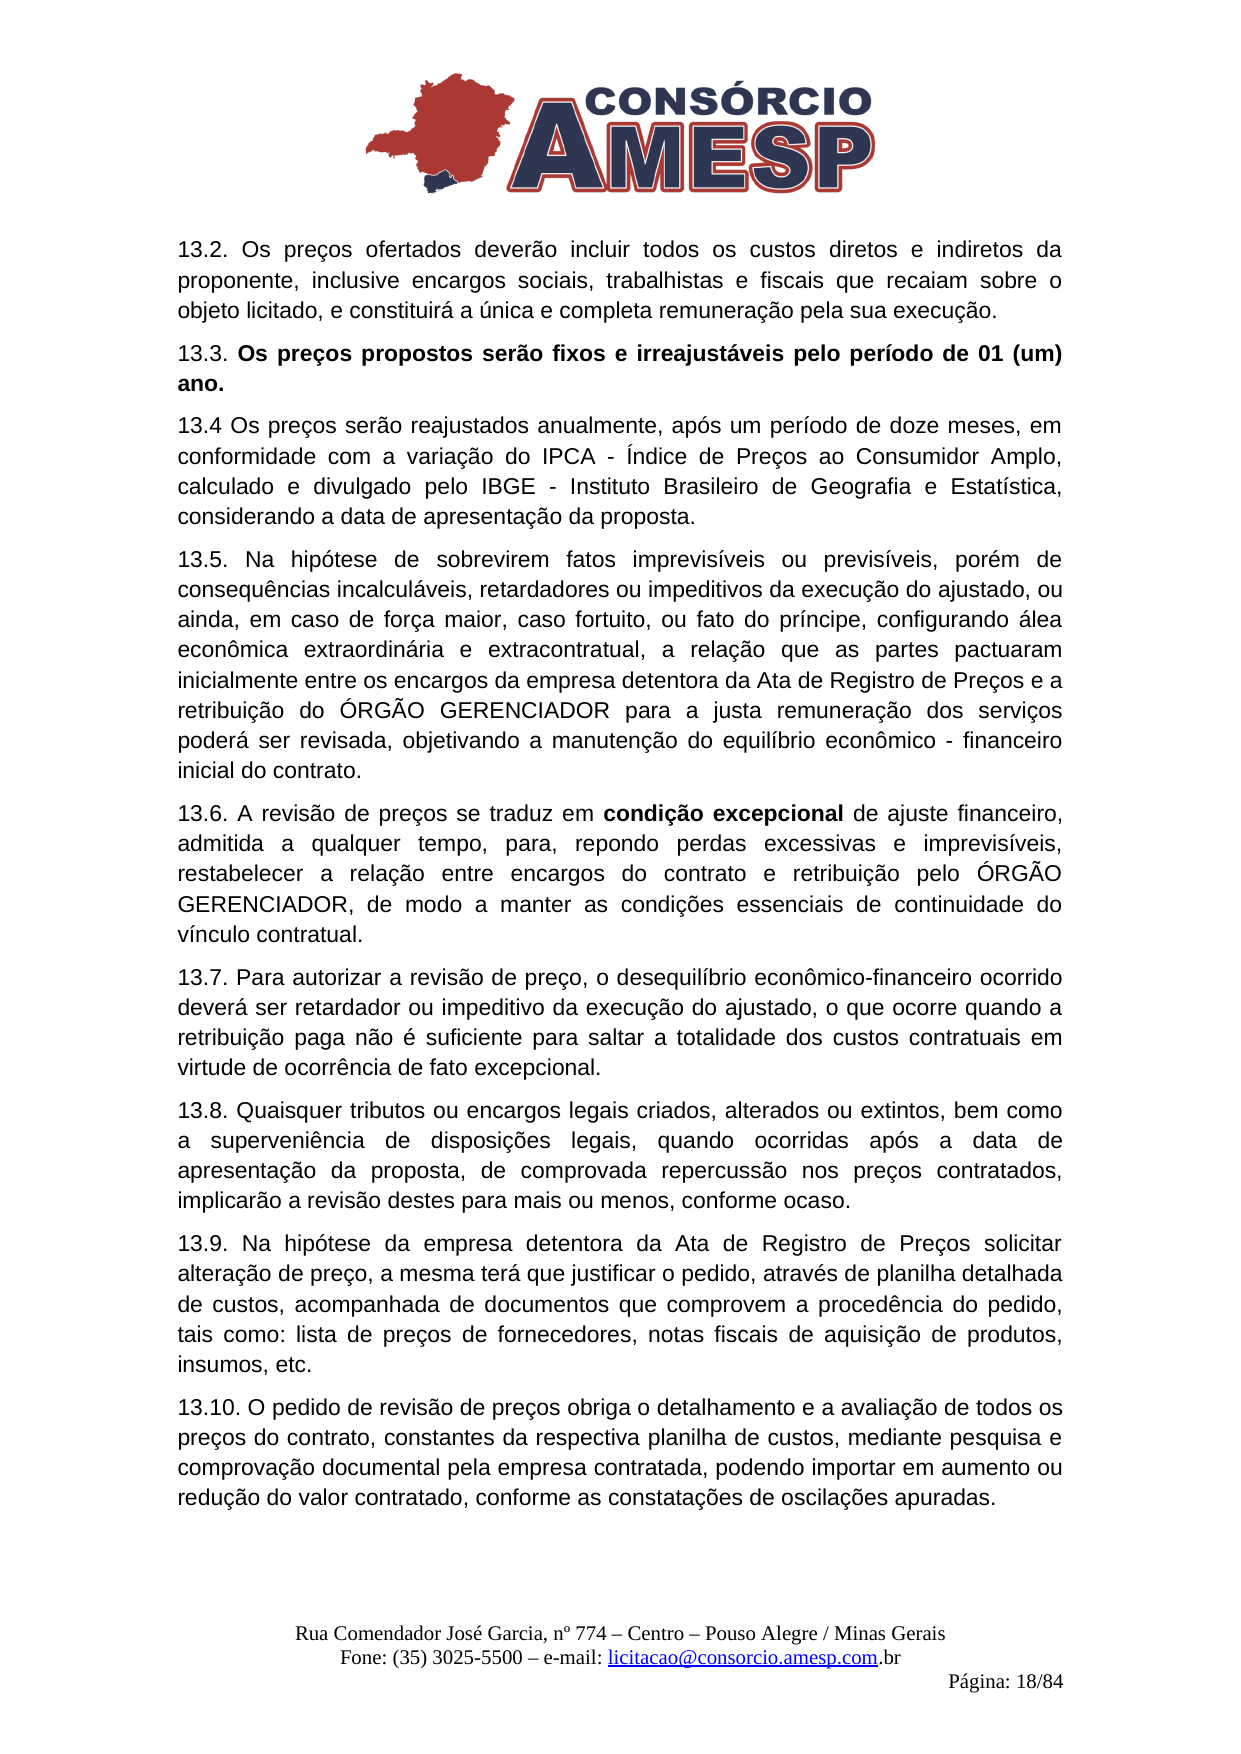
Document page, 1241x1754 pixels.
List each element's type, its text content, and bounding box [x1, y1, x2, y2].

text 13.6. A revisão de preços se traduz em condição excepcional de ajuste financeiro, admitida a qualquer tempo, para, repondo perdas excessivas e imprevisíveis, restabelecer a relação entre encargos do contrato e retribuição pelo ÓRGÃO GERENCIADOR, de modo a manter as condições essenciais de continuidade do vínculo contratual. [177, 800, 1063, 947]
text 13.10. O pedido de revisão de preços obriga o detalhamento e a avaliação de todos os preços do contrato, constantes da respectiva planilha de custos, mediante pesquisa e comprovação documental pela empresa contratada, podendo importar em aumento ou redução do valor contratado, conforme as constatações de oscilações apuradas. [177, 1394, 1063, 1511]
text 13.2. Os preços ofertados deverão incluir todos os custos diretos e indiretos da proponente, inclusive encargos sociais, trabalhistas e fiscais que recaiam sobre o objeto licitado, e constituirá a única e completa remuneração pela sua execução. [177, 236, 1063, 323]
text 13.9. Na hipótese da empresa detentora da Ata de Registro de Preços solicitar alteração de preço, a mesma terá que justificar o pedido, através de planilha detalhada de custos, acompanhada de documentos que comprovem a procedência do pedido, tais como: lista de preços de fornecedores, notas fiscais de aquisição de produtos, insumos, etc. [177, 1230, 1063, 1377]
text 13.5. Na hipótese de sobrevirem fatos imprevisíveis ou previsíveis, porém de consequências incalculáveis, retardadores ou impeditivos da execução do ajustado, ou ainda, em caso de força maior, caso fortuito, ou fato do príncipe, configurando álea econômica extraordinária e extracontratual, a relação que as partes pactuaram inicialmente entre os encargos da empresa detentora da Ata de Registro de Preços e a retribuição do ÓRGÃO GERENCIADOR para a justa remuneração dos serviços poderá ser revisada, objetivando a manutenção do equilíbrio econômico - financeiro inicial do contrato. [177, 546, 1063, 783]
text 13.3. Os preços propostos serão fixos e irreajustáveis pelo período de 01 (um) ano. [177, 339, 1063, 396]
text 13.7. Para autorizar a revisão de preço, o desequilíbrio econômico-financeiro ocorrido deverá ser retardador ou impeditivo da execução do ajustado, o que ocorre quando a retribuição paga não é suficiente para saltar a totalidade dos custos contratuais em virtude de ocorrência de fato excepcional. [177, 963, 1063, 1080]
text 13.8. Quaisquer tributos ou encargos legais criados, alterados ou extintos, bem como a superveniência de disposições legais, quando ocorridas após a data de apresentação da proposta, de comprovada repercussão nos preços contratados, implicarão a revisão destes para mais ou menos, conforme ocaso. [177, 1097, 1063, 1214]
text 13.4 Os preços serão reajustados anualmente, após um período de doze meses, em conformidade com a variação do IPCA - Índice de Preços ao Consumidor Amplo, calculado e divulgado pelo IBGE - Instituto Brasileiro de Geografia e Estatística, considerando a data de apresentação da proposta. [177, 412, 1063, 529]
picture [365, 73, 875, 194]
